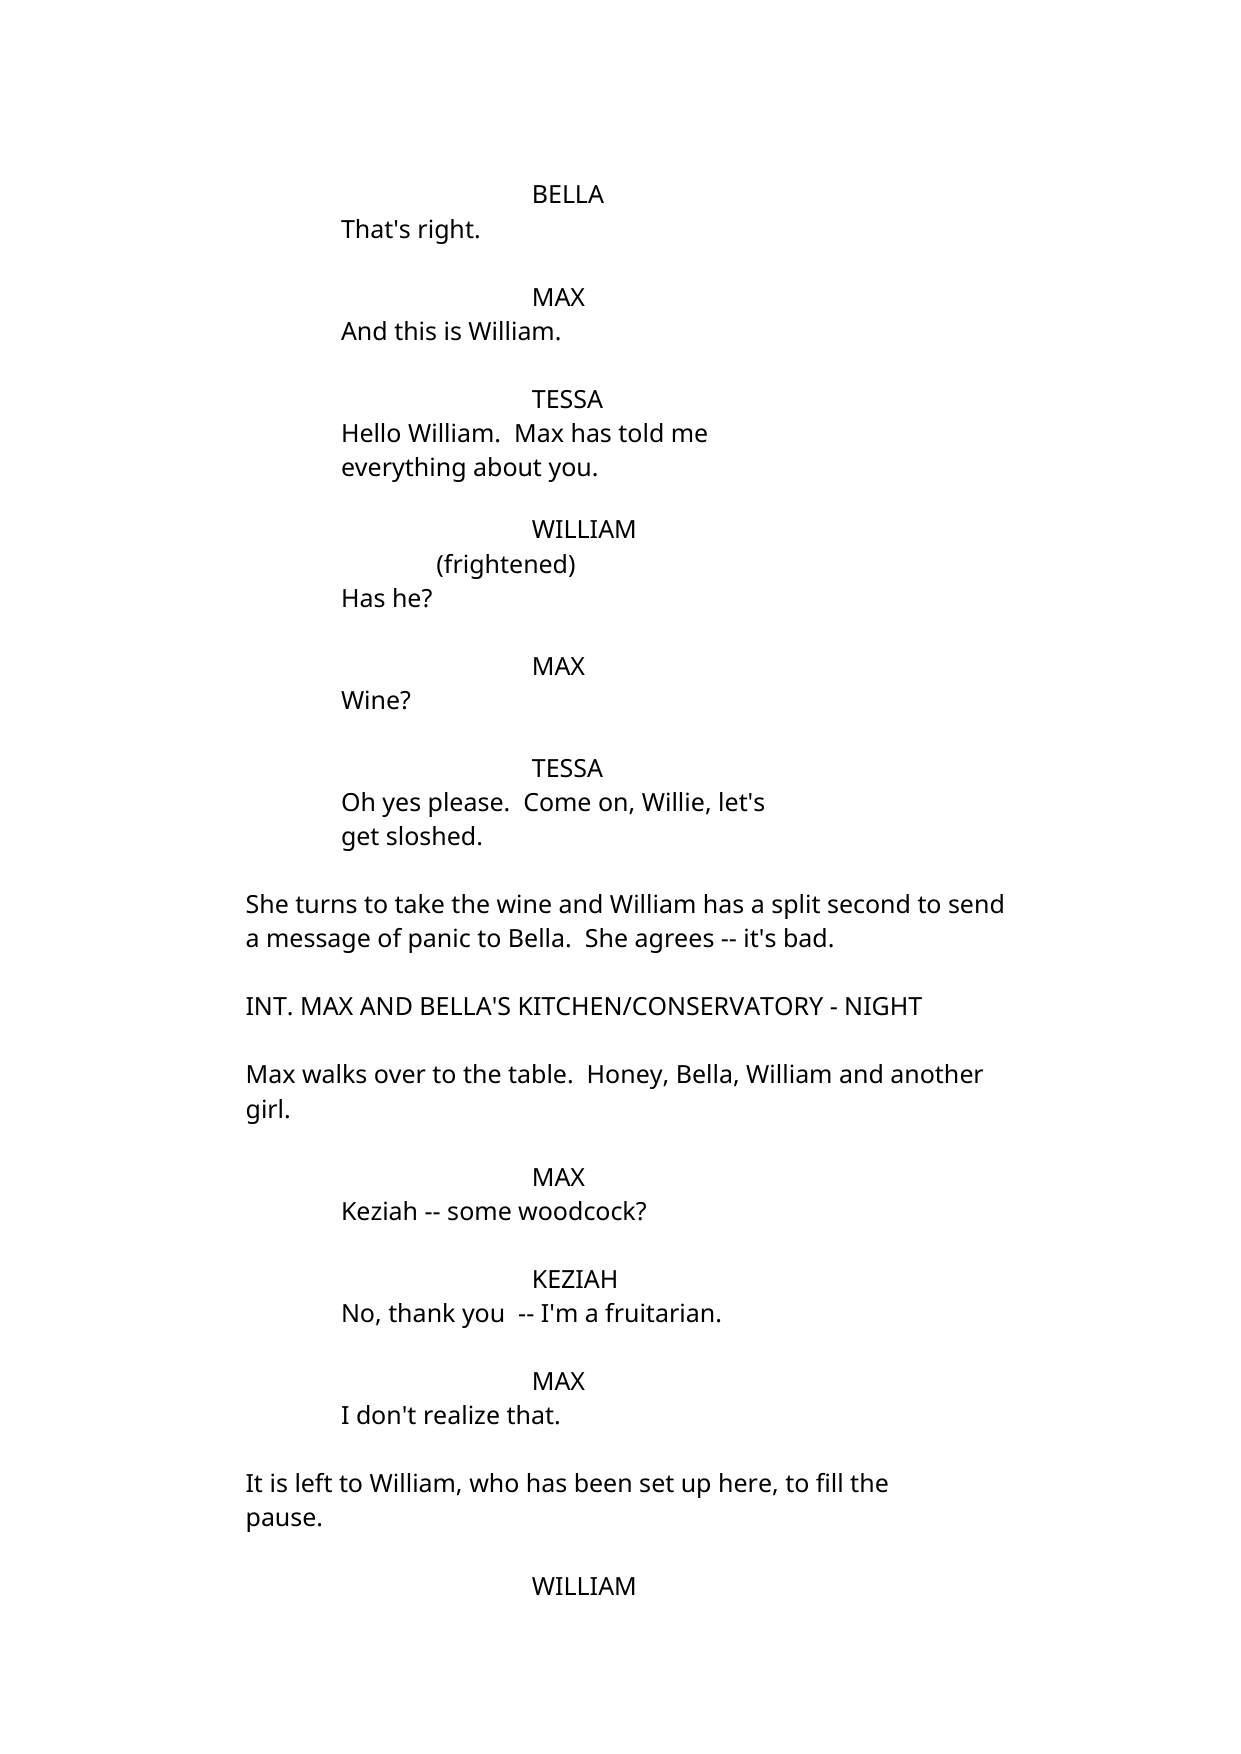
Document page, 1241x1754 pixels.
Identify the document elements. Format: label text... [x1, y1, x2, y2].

text get sloshed. [150, 819, 1090, 853]
text Keziah -- some woodcock? [150, 1193, 1090, 1227]
text And this is William. [150, 313, 1090, 347]
text girl. [150, 1091, 1090, 1125]
text KEZIAH [150, 1262, 1090, 1296]
text MAX [150, 1159, 1090, 1193]
text Max walks over to the table. Honey, Bella, William and another [150, 1057, 1090, 1091]
text everything about you. [150, 450, 1090, 484]
text It is left to William, who has been set up here, to fill the [150, 1466, 1090, 1500]
text Has he? [150, 580, 1090, 614]
text That's right. [150, 211, 1090, 245]
text WILLIAM [150, 512, 1090, 546]
text MAX [150, 1364, 1090, 1398]
text No, thank you -- I'm a fruitarian. [150, 1296, 1090, 1330]
text She turns to take the wine and William has a split second to send [150, 887, 1090, 921]
text WILLIAM [150, 1568, 1090, 1602]
text (frightened) [150, 546, 1090, 580]
text MAX [150, 648, 1090, 682]
text INT. MAX AND BELLA'S KITCHEN/CONSERVATORY - NIGHT [150, 989, 1090, 1023]
text MAX [150, 279, 1090, 313]
text Hello William. Max has told me [150, 416, 1090, 450]
text Oh yes please. Come on, Willie, let's [150, 785, 1090, 819]
text pause. [150, 1500, 1090, 1534]
text BELLA [150, 177, 1090, 211]
text I don't realize that. [150, 1398, 1090, 1432]
text TESSA [150, 751, 1090, 785]
text Wine? [150, 682, 1090, 717]
text a message of panic to Bella. She agrees -- it's bad. [150, 921, 1090, 955]
text TESSA [150, 382, 1090, 416]
